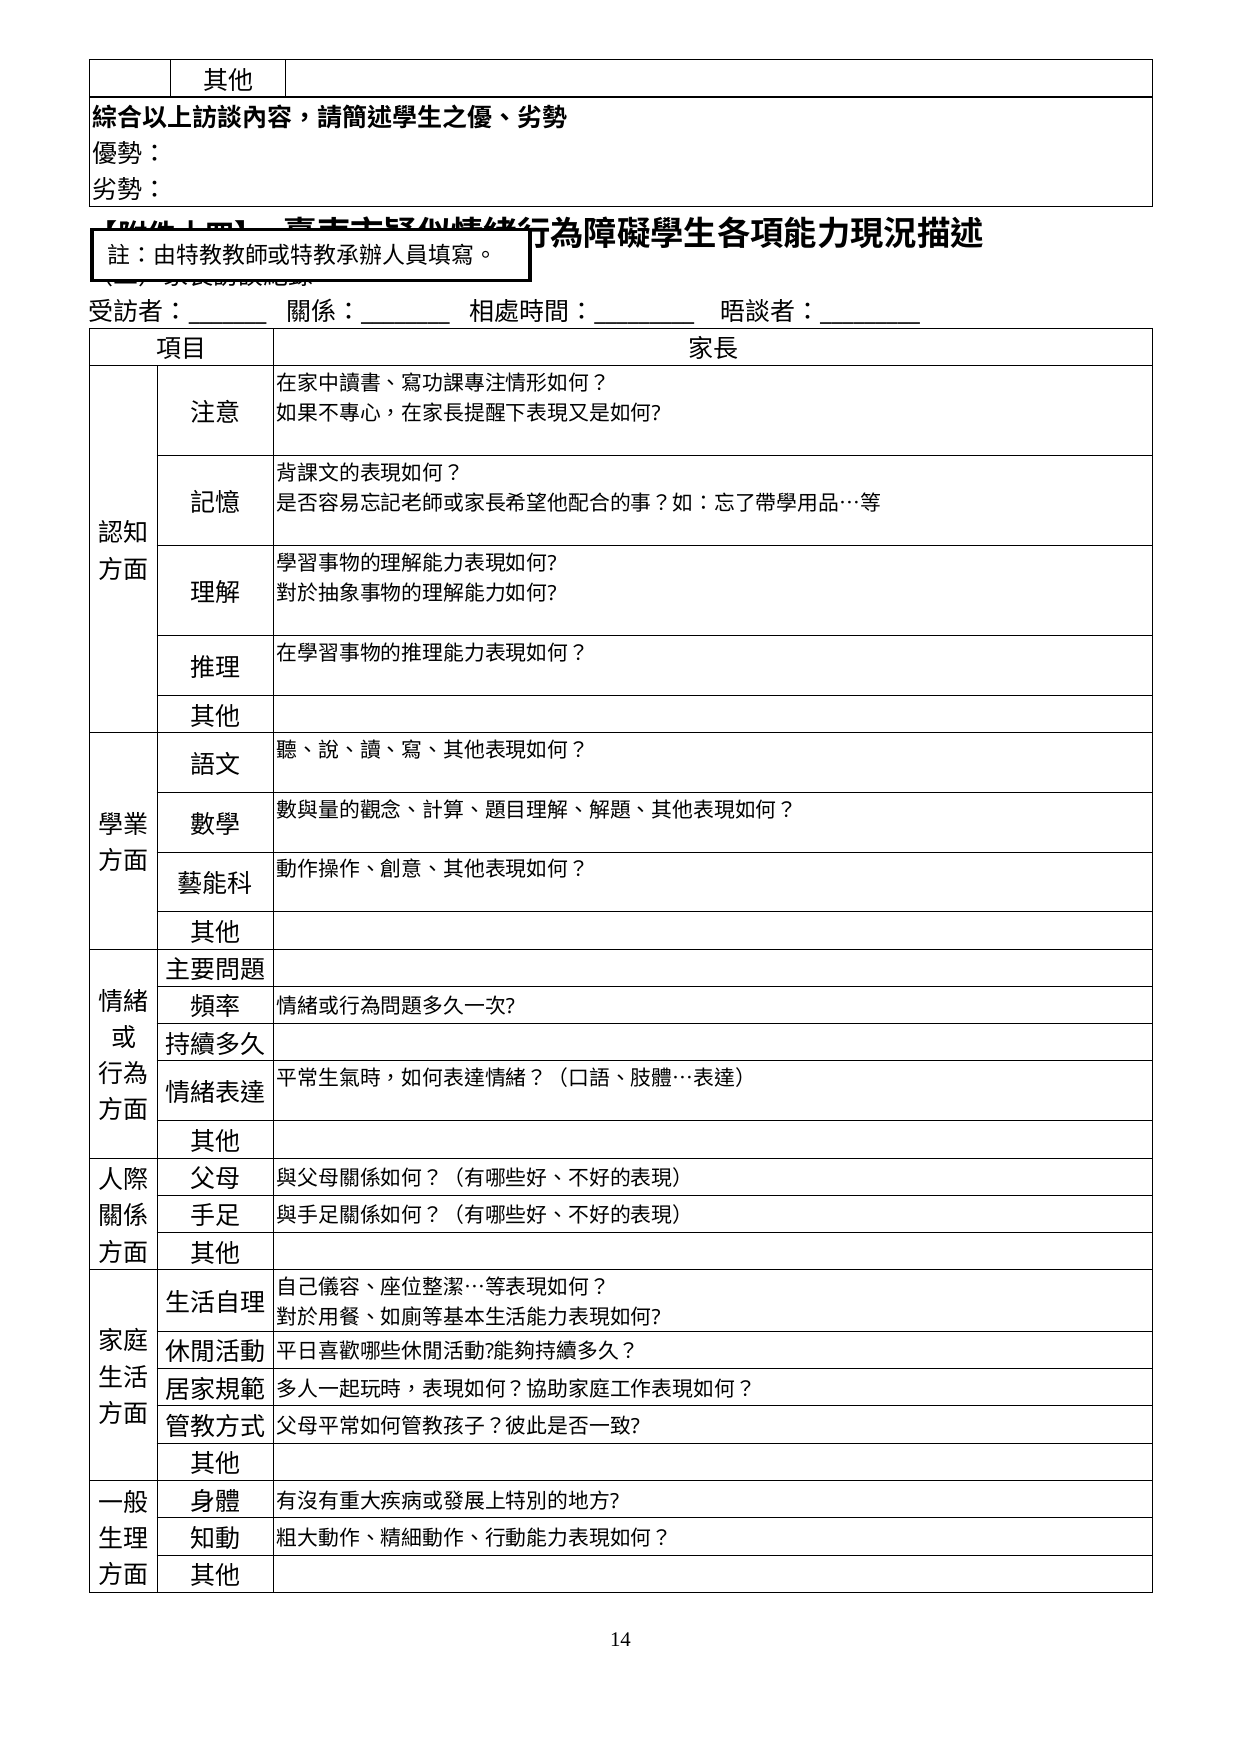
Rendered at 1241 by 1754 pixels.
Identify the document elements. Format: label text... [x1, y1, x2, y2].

table_cell 其他 [171, 60, 285, 96]
table_cell 情緒表達 [158, 1061, 273, 1120]
table_cell 數與量的觀念、計算、題目理解、解題、其他表現如何？ [274, 793, 1152, 852]
table_cell 家庭生活方面 [90, 1270, 157, 1480]
table_cell 聽、說、讀、寫、其他表現如何？ [274, 733, 1152, 792]
table_cell [274, 1121, 1152, 1157]
table_cell 有沒有重大疾病或發展上特別的地方? [274, 1481, 1152, 1517]
table_cell 在家中讀書、寫功課專注情形如何？ 如果不專心，在家長提醒下表現又是如何? [274, 366, 1152, 455]
table_cell 學習事物的理解能力表現如何? 對於抽象事物的理解能力如何? [274, 546, 1152, 635]
table_cell 持續多久 [158, 1024, 273, 1060]
table_cell 平常生氣時，如何表達情緒？（口語、肢體…表達） [274, 1061, 1152, 1120]
table_cell 居家規範 [158, 1369, 273, 1405]
table_cell [274, 950, 1152, 986]
table_cell [286, 60, 1152, 96]
table_cell 管教方式 [158, 1406, 273, 1443]
table_cell 其他 [158, 1444, 273, 1480]
table_cell [274, 1024, 1152, 1060]
table_cell 手足 [158, 1196, 273, 1232]
table_cell 其他 [158, 912, 273, 948]
table_cell [274, 1556, 1152, 1592]
text 受訪者：_______ 關係：________ 相處時間：_________ 晤談者：_________ [89, 292, 1152, 328]
table_cell 其他 [158, 1556, 273, 1592]
table_header 項目 [90, 329, 273, 365]
table_cell 在學習事物的推理能力表現如何？ [274, 636, 1152, 695]
table_cell 語文 [158, 733, 273, 792]
table_cell 記憶 [158, 456, 273, 545]
table_cell 情緒或 行為方面 [90, 950, 157, 1157]
table_cell [274, 696, 1152, 732]
text 【附件十四】 臺南市疑似情緒行為障礙學生各項能力現況描述 [89, 207, 1152, 255]
table_cell 生活自理 [158, 1270, 273, 1331]
table_cell 注意 [158, 366, 273, 455]
table_cell 頻率 [158, 987, 273, 1023]
table_cell 自己儀容、座位整潔…等表現如何？ 對於用餐、如廁等基本生活能力表現如何? [274, 1270, 1152, 1331]
table_cell 藝能科 [158, 853, 273, 911]
table_cell 主要問題 [158, 950, 273, 986]
table_cell 平日喜歡哪些休閒活動?能夠持續多久？ [274, 1332, 1152, 1368]
text （二）家長訪談紀錄 [89, 255, 1152, 292]
table_cell 與手足關係如何？（有哪些好、不好的表現） [274, 1196, 1152, 1232]
table_cell 理解 [158, 546, 273, 635]
table_cell 人際關係方面 [90, 1159, 157, 1269]
table_cell 情緒或行為問題多久一次? [274, 987, 1152, 1023]
table_cell [274, 1444, 1152, 1480]
table_cell 休閒活動 [158, 1332, 273, 1368]
table_cell 推理 [158, 636, 273, 695]
table_cell 學業方面 [90, 733, 157, 948]
table_cell 背課文的表現如何？ 是否容易忘記老師或家長希望他配合的事？如：忘了帶學用品…等 [274, 456, 1152, 545]
table_cell 其他 [158, 696, 273, 732]
table_header 家長 [274, 329, 1152, 365]
table_cell [274, 1233, 1152, 1269]
table_cell 綜合以上訪談內容，請簡述學生之優、劣勢 優勢： 劣勢： [90, 98, 1152, 206]
table_cell 粗大動作、精細動作、行動能力表現如何？ [274, 1518, 1152, 1554]
table_cell 多人一起玩時，表現如何？協助家庭工作表現如何？ [274, 1369, 1152, 1405]
table_cell 一般生理方面 [90, 1481, 157, 1592]
table_cell 其他 [158, 1233, 273, 1269]
table_cell 身體 [158, 1481, 273, 1517]
table_cell [274, 912, 1152, 948]
table_cell 數學 [158, 793, 273, 852]
table_cell 動作操作、創意、其他表現如何？ [274, 853, 1152, 911]
table_cell 父母平常如何管教孩子？彼此是否一致? [274, 1406, 1152, 1443]
table_cell 父母 [158, 1159, 273, 1195]
table_cell 認知方面 [90, 366, 157, 732]
table_cell 知動 [158, 1518, 273, 1554]
table_cell 與父母關係如何？（有哪些好、不好的表現） [274, 1159, 1152, 1195]
table_cell 其他 [158, 1121, 273, 1157]
